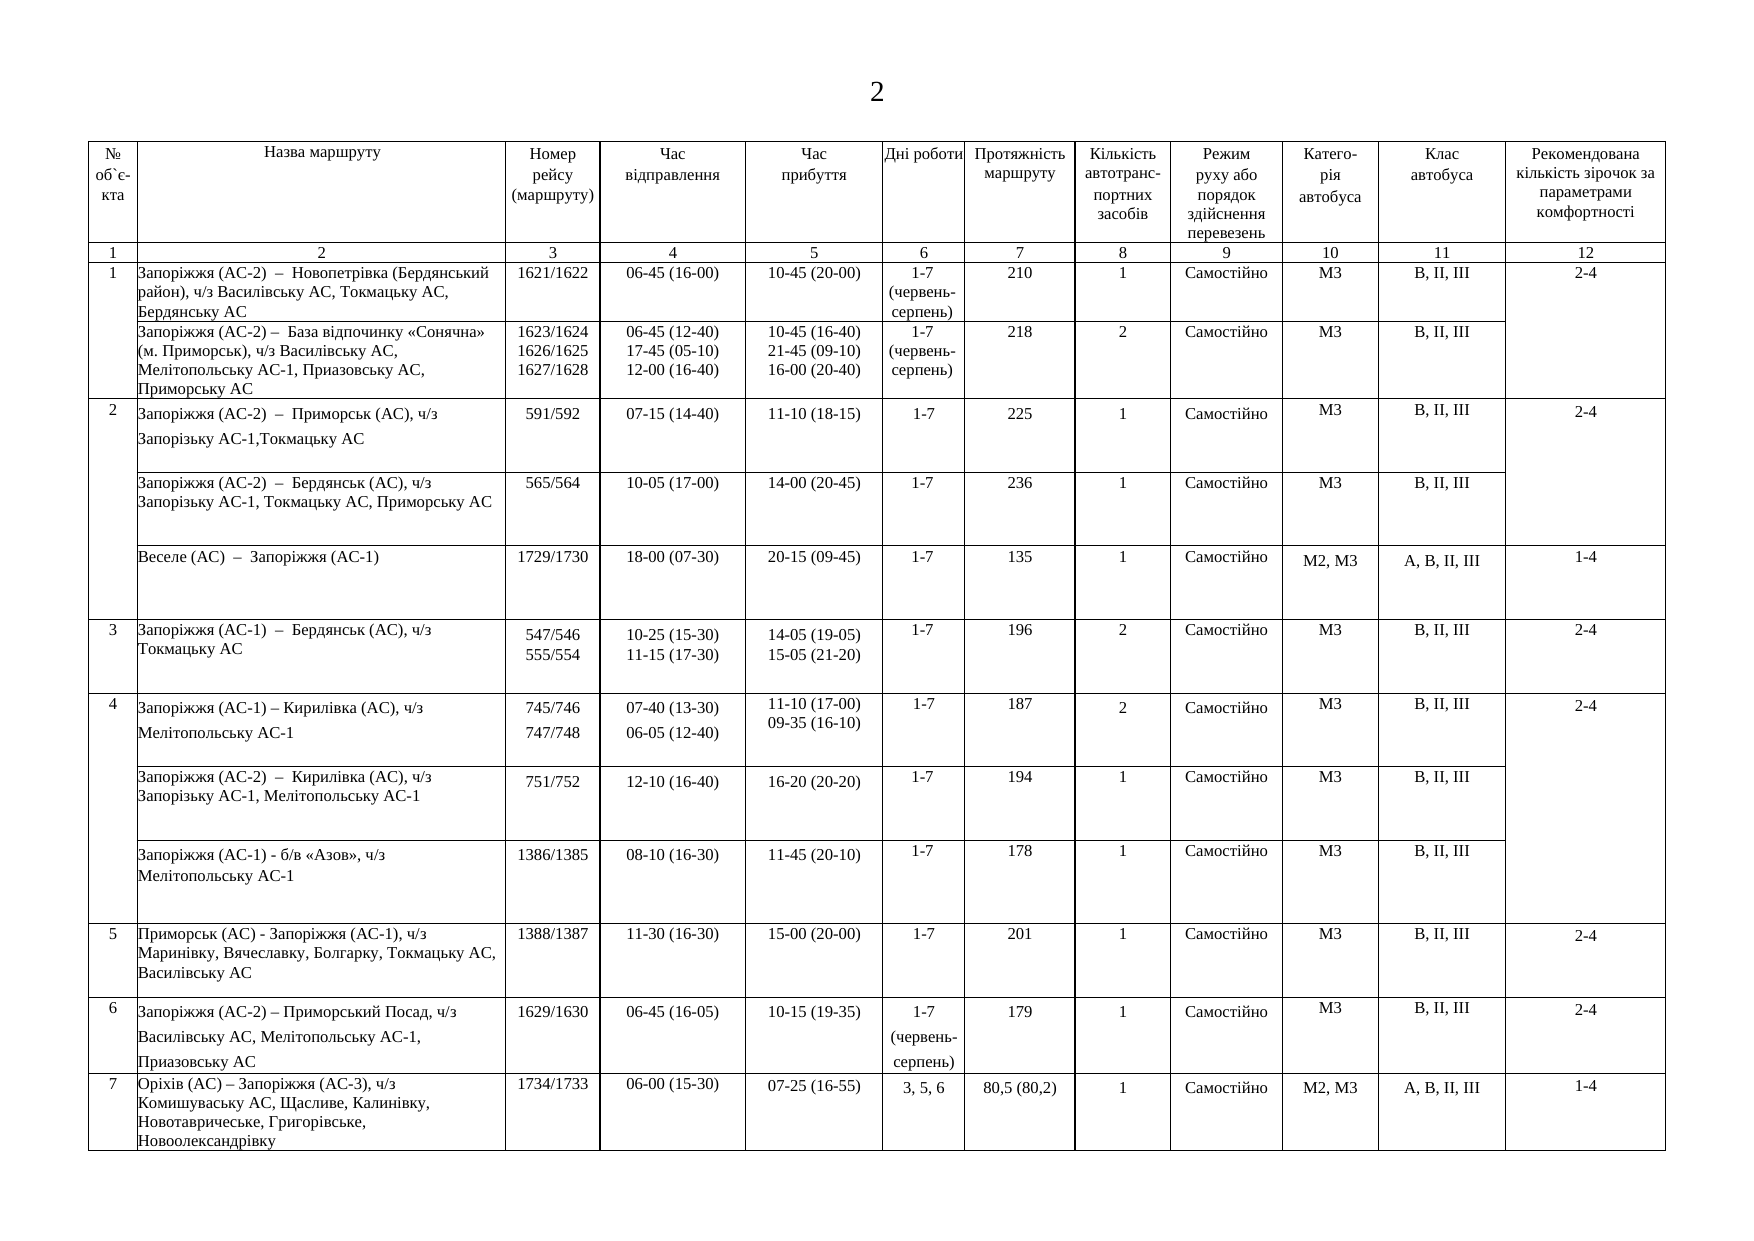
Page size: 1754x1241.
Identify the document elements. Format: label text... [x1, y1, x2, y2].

table_cell 187 [965, 694, 1074, 766]
table_cell М3 [1283, 767, 1378, 839]
table_cell 751/752 [506, 767, 599, 839]
table_cell 10-05 (17-00) [601, 473, 745, 545]
table_header Номер рейсу (маршруту) [506, 142, 599, 242]
table_cell 1-7 (червень-серпень) [883, 263, 964, 321]
table_cell 10-45 (20-00) [746, 263, 882, 321]
table_cell 12-10 (16-40) [601, 767, 745, 839]
table_cell 7 [965, 243, 1074, 262]
table_cell 1621/1622 [506, 263, 599, 321]
table_cell 2 [138, 243, 505, 262]
table_cell Самостійно [1171, 399, 1282, 472]
table_cell 06-00 (15-30) [601, 1074, 745, 1150]
table_header Назва маршруту [138, 142, 505, 242]
table_cell 12 [1506, 243, 1665, 262]
table_cell 2-4 [1506, 620, 1665, 692]
table_cell 07-40 (13-30) 06-05 (12-40) [601, 694, 745, 766]
table_cell 1-7 [883, 620, 964, 692]
table_cell 1-7 [883, 924, 964, 997]
table_cell 196 [965, 620, 1074, 692]
table_cell 1386/1385 [506, 841, 599, 923]
table_cell Самостійно [1171, 322, 1282, 398]
table_header Режим руху або порядок здійснення перевезень [1171, 142, 1282, 242]
table_cell 10-25 (15-30) 11-15 (17-30) [601, 620, 745, 692]
table_cell М3 [1283, 694, 1378, 766]
table_cell 745/746 747/748 [506, 694, 599, 766]
table_cell 1629/1630 [506, 998, 599, 1073]
table_cell Запоріжжя (АС-2) – Приморськ (АС), ч/з Запорізьку АС-1,Токмацьку АС [138, 399, 505, 472]
table_cell 06-45 (12-40) 17-45 (05-10) 12-00 (16-40) [601, 322, 745, 398]
table_cell 1 [1076, 263, 1170, 321]
table_cell В, ІІ, ІІІ [1379, 322, 1505, 398]
table_cell 6 [89, 998, 137, 1073]
table_cell 8 [1076, 243, 1170, 262]
table_cell 16-20 (20-20) [746, 767, 882, 839]
table_cell 2-4 [1506, 399, 1665, 545]
table_cell 1 [1076, 924, 1170, 997]
table_cell 194 [965, 767, 1074, 839]
table_cell В, ІІ, ІІІ [1379, 767, 1505, 839]
table_cell Самостійно [1171, 620, 1282, 692]
table_cell Самостійно [1171, 924, 1282, 997]
table_cell 4 [89, 694, 137, 923]
table_cell 3 [506, 243, 599, 262]
table_cell М3 [1283, 998, 1378, 1073]
table_cell Самостійно [1171, 263, 1282, 321]
table_cell 3 [89, 620, 137, 692]
table_cell Самостійно [1171, 1074, 1282, 1150]
table_cell 1 [1076, 1074, 1170, 1150]
table_cell 3, 5, 6 [883, 1074, 964, 1150]
table_cell 2 [89, 399, 137, 619]
table_cell 1-7 [883, 694, 964, 766]
table_header Час відправлення [601, 142, 745, 242]
table_cell 1 [1076, 767, 1170, 839]
table_cell 10 [1283, 243, 1378, 262]
table_cell 7 [89, 1074, 137, 1150]
table_cell 1 [1076, 473, 1170, 545]
table_cell М2, М3 [1283, 546, 1378, 619]
table_cell 11 [1379, 243, 1505, 262]
table_cell 4 [601, 243, 745, 262]
table_cell Запоріжжя (АС-1) – Бердянськ (АС), ч/з Токмацьку АС [138, 620, 505, 692]
table_cell Запоріжжя (АС-2) – Приморський Посад, ч/з Василівську АС, Мелітопольську АС-1, Приазовську АС [138, 998, 505, 1073]
table_cell В, ІІ, ІІІ [1379, 473, 1505, 545]
table_cell А, В, ІІ, ІІІ [1379, 546, 1505, 619]
table_cell М3 [1283, 841, 1378, 923]
table_cell 14-00 (20-45) [746, 473, 882, 545]
table_cell Самостійно [1171, 694, 1282, 766]
table_cell В, ІІ, ІІІ [1379, 694, 1505, 766]
table_cell 07-25 (16-55) [746, 1074, 882, 1150]
table_cell 9 [1171, 243, 1282, 262]
table_cell 218 [965, 322, 1074, 398]
table_cell 6 [883, 243, 964, 262]
table_header Рекомендована кількість зірочок за параметрами комфортності [1506, 142, 1665, 242]
table_cell М3 [1283, 399, 1378, 472]
table_header Протяжність маршруту [965, 142, 1074, 242]
table_cell 1-7 [883, 546, 964, 619]
table_header Дні роботи [883, 142, 964, 242]
table_cell Оріхів (АС) – Запоріжжя (АС-3), ч/з Комишуваську АС, Щасливе, Калинівку, Новотавричеське, Григорівське, Новоолександрівку [138, 1074, 505, 1150]
table_cell М3 [1283, 263, 1378, 321]
table_cell 1-7 (червень-серпень) [883, 998, 964, 1073]
table_cell М3 [1283, 322, 1378, 398]
table_cell В, ІІ, ІІІ [1379, 924, 1505, 997]
table_cell 1 [89, 243, 137, 262]
table_cell 1-7 [883, 841, 964, 923]
table_cell 06-45 (16-05) [601, 998, 745, 1073]
table_cell М2, М3 [1283, 1074, 1378, 1150]
table_header Катего- рія автобуса [1283, 142, 1378, 242]
table_cell 11-10 (18-15) [746, 399, 882, 472]
table_cell 14-05 (19-05) 15-05 (21-20) [746, 620, 882, 692]
table_cell 210 [965, 263, 1074, 321]
table_cell 2 [1076, 694, 1170, 766]
table_header № об`є-кта [89, 142, 137, 242]
table_cell Самостійно [1171, 998, 1282, 1073]
table_cell 1623/1624 1626/1625 1627/1628 [506, 322, 599, 398]
table_cell 201 [965, 924, 1074, 997]
table_cell 135 [965, 546, 1074, 619]
table_cell Запоріжжя (АС-2) – Кирилівка (АС), ч/з Запорізьку АС-1, Мелітопольську АС-1 [138, 767, 505, 839]
table_cell В, ІІ, ІІІ [1379, 263, 1505, 321]
table_cell Запоріжжя (АС-1) – Кирилівка (АС), ч/з Мелітопольську АС-1 [138, 694, 505, 766]
table_cell 20-15 (09-45) [746, 546, 882, 619]
table_cell 11-10 (17-00) 09-35 (16-10) [746, 694, 882, 766]
table_cell 1-7 [883, 473, 964, 545]
table_cell 1-7 [883, 399, 964, 472]
table_cell 1-7 [883, 767, 964, 839]
table_cell В, ІІ, ІІІ [1379, 620, 1505, 692]
table_cell 2-4 [1506, 924, 1665, 997]
table_cell 1 [1076, 841, 1170, 923]
table_cell Запоріжжя (АС-2) – База відпочинку «Сонячна» (м. Приморськ), ч/з Василівську АС, Мелітопольську АС-1, Приазовську АС, Приморську АС [138, 322, 505, 398]
table_cell 5 [746, 243, 882, 262]
table_cell 1 [89, 263, 137, 398]
table_header Клас автобуса [1379, 142, 1505, 242]
table_cell 2-4 [1506, 694, 1665, 923]
table_cell 80,5 (80,2) [965, 1074, 1074, 1150]
table_cell В, ІІ, ІІІ [1379, 399, 1505, 472]
table_cell 591/592 [506, 399, 599, 472]
table_cell Самостійно [1171, 546, 1282, 619]
table_cell 2 [1076, 322, 1170, 398]
table_cell Веселе (АС) – Запоріжжя (АС-1) [138, 546, 505, 619]
table_cell 1734/1733 [506, 1074, 599, 1150]
table_cell 11-45 (20-10) [746, 841, 882, 923]
table_cell 1-4 [1506, 546, 1665, 619]
table_cell 10-45 (16-40) 21-45 (09-10) 16-00 (20-40) [746, 322, 882, 398]
table_cell Самостійно [1171, 473, 1282, 545]
table_cell 1 [1076, 546, 1170, 619]
table_cell Запоріжжя (АС-1) - б/в «Азов», ч/з Мелітопольську АС-1 [138, 841, 505, 923]
table_cell 236 [965, 473, 1074, 545]
table_cell Приморськ (АС) - Запоріжжя (АС-1), ч/з Маринівку, Вячеславку, Болгарку, Токмацьку АС, Василівську АС [138, 924, 505, 997]
table_cell 2-4 [1506, 998, 1665, 1073]
table_cell А, В, ІІ, ІІІ [1379, 1074, 1505, 1150]
table_cell 08-10 (16-30) [601, 841, 745, 923]
table_cell 18-00 (07-30) [601, 546, 745, 619]
table_cell 07-15 (14-40) [601, 399, 745, 472]
table_cell 1 [1076, 998, 1170, 1073]
table_cell В, ІІ, ІІІ [1379, 841, 1505, 923]
table_cell 1729/1730 [506, 546, 599, 619]
table_cell 1-7 (червень-серпень) [883, 322, 964, 398]
table_cell Запоріжжя (АС-2) – Новопетрівка (Бердянський район), ч/з Василівську АС, Токмацьку АС, Бердянську АС [138, 263, 505, 321]
table_cell 2-4 [1506, 263, 1665, 398]
table_cell 5 [89, 924, 137, 997]
table_cell Запоріжжя (АС-2) – Бердянськ (АС), ч/з Запорізьку АС-1, Токмацьку АС, Приморську АС [138, 473, 505, 545]
table_cell 11-30 (16-30) [601, 924, 745, 997]
table_cell 1388/1387 [506, 924, 599, 997]
table_cell 06-45 (16-00) [601, 263, 745, 321]
table_cell 15-00 (20-00) [746, 924, 882, 997]
table_cell 565/564 [506, 473, 599, 545]
table_cell 2 [1076, 620, 1170, 692]
table_cell В, ІІ, ІІІ [1379, 998, 1505, 1073]
table_cell 1-4 [1506, 1074, 1665, 1150]
table_cell Самостійно [1171, 841, 1282, 923]
table_cell 1 [1076, 399, 1170, 472]
table_cell 10-15 (19-35) [746, 998, 882, 1073]
table_cell 225 [965, 399, 1074, 472]
table_cell 179 [965, 998, 1074, 1073]
table_header Кількість автотранс- портних засобів [1076, 142, 1170, 242]
table_cell 178 [965, 841, 1074, 923]
table_cell Самостійно [1171, 767, 1282, 839]
table_cell М3 [1283, 924, 1378, 997]
table_cell 547/546 555/554 [506, 620, 599, 692]
table_cell М3 [1283, 473, 1378, 545]
table_header Час прибуття [746, 142, 882, 242]
table_cell М3 [1283, 620, 1378, 692]
